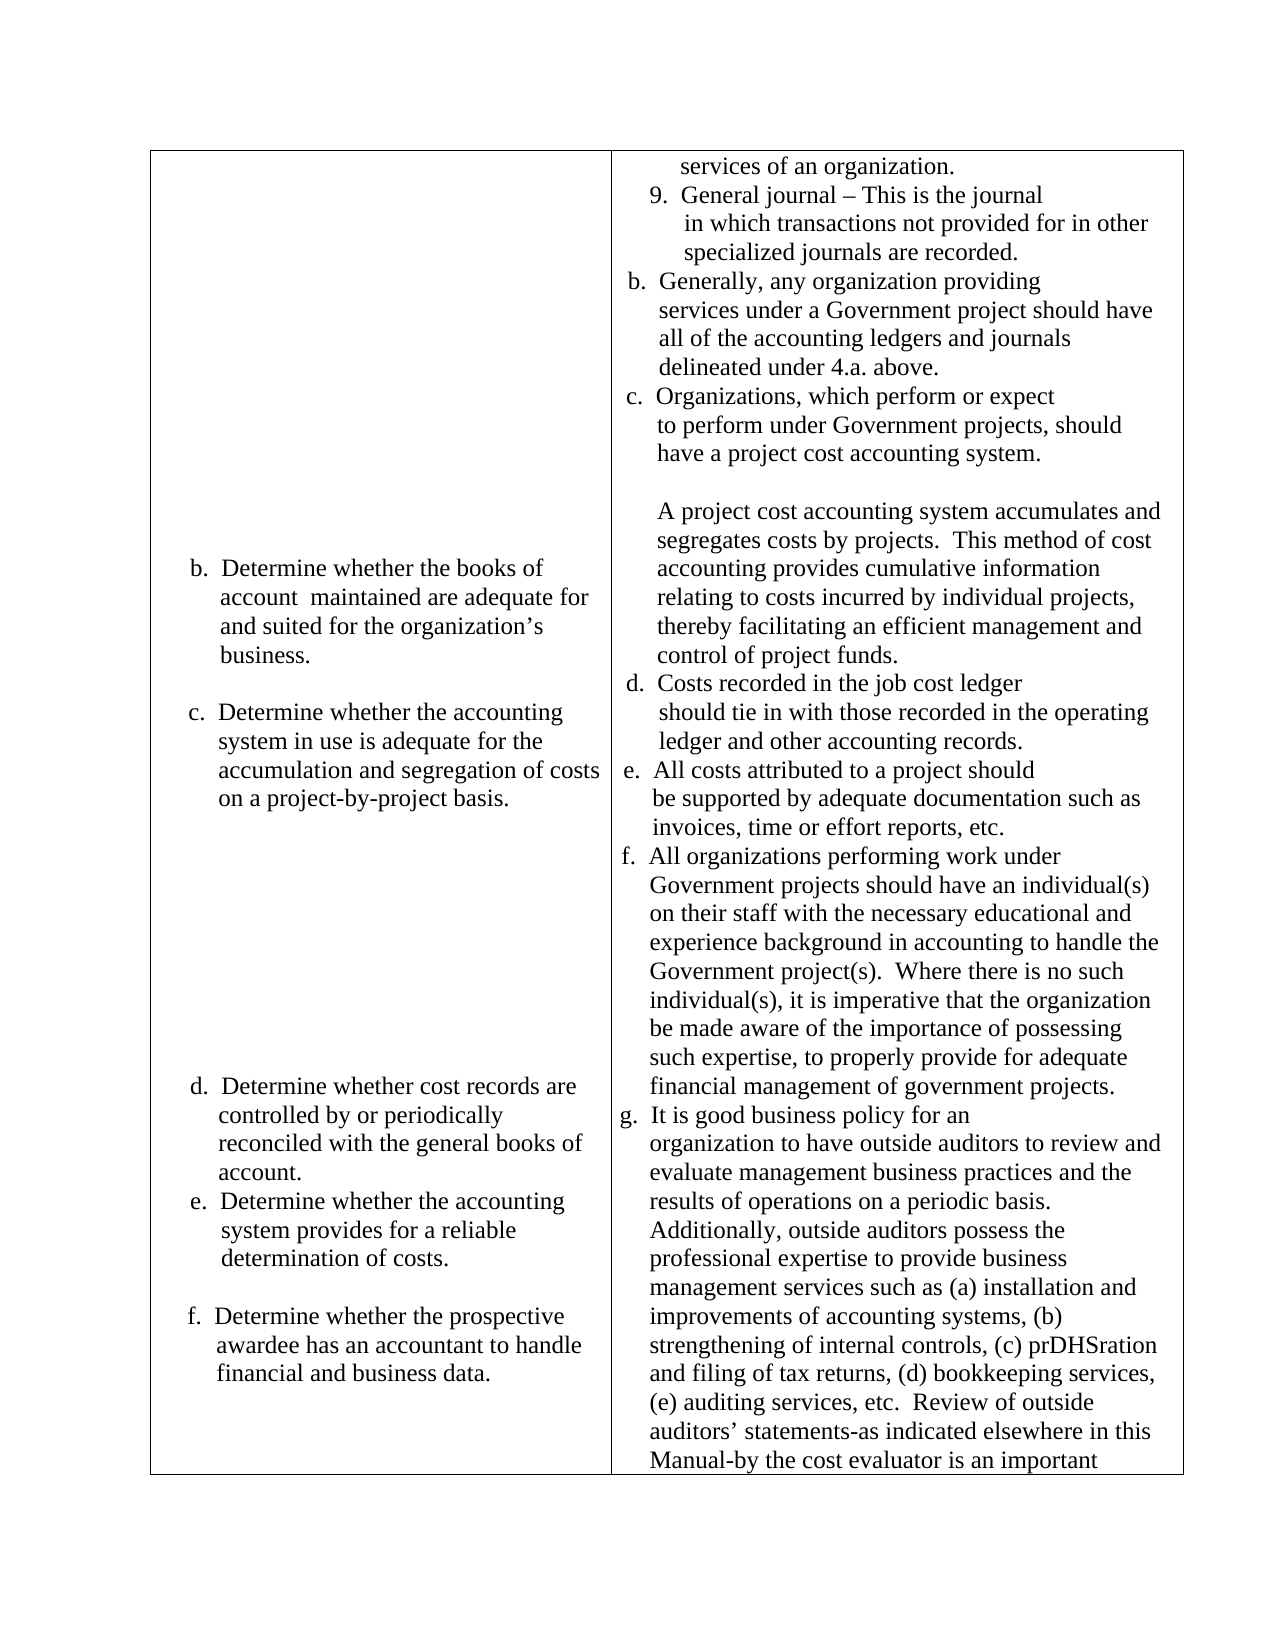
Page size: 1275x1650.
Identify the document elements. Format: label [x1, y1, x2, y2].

table_cell [612, 151, 1183, 1473]
table_cell [151, 151, 611, 1473]
